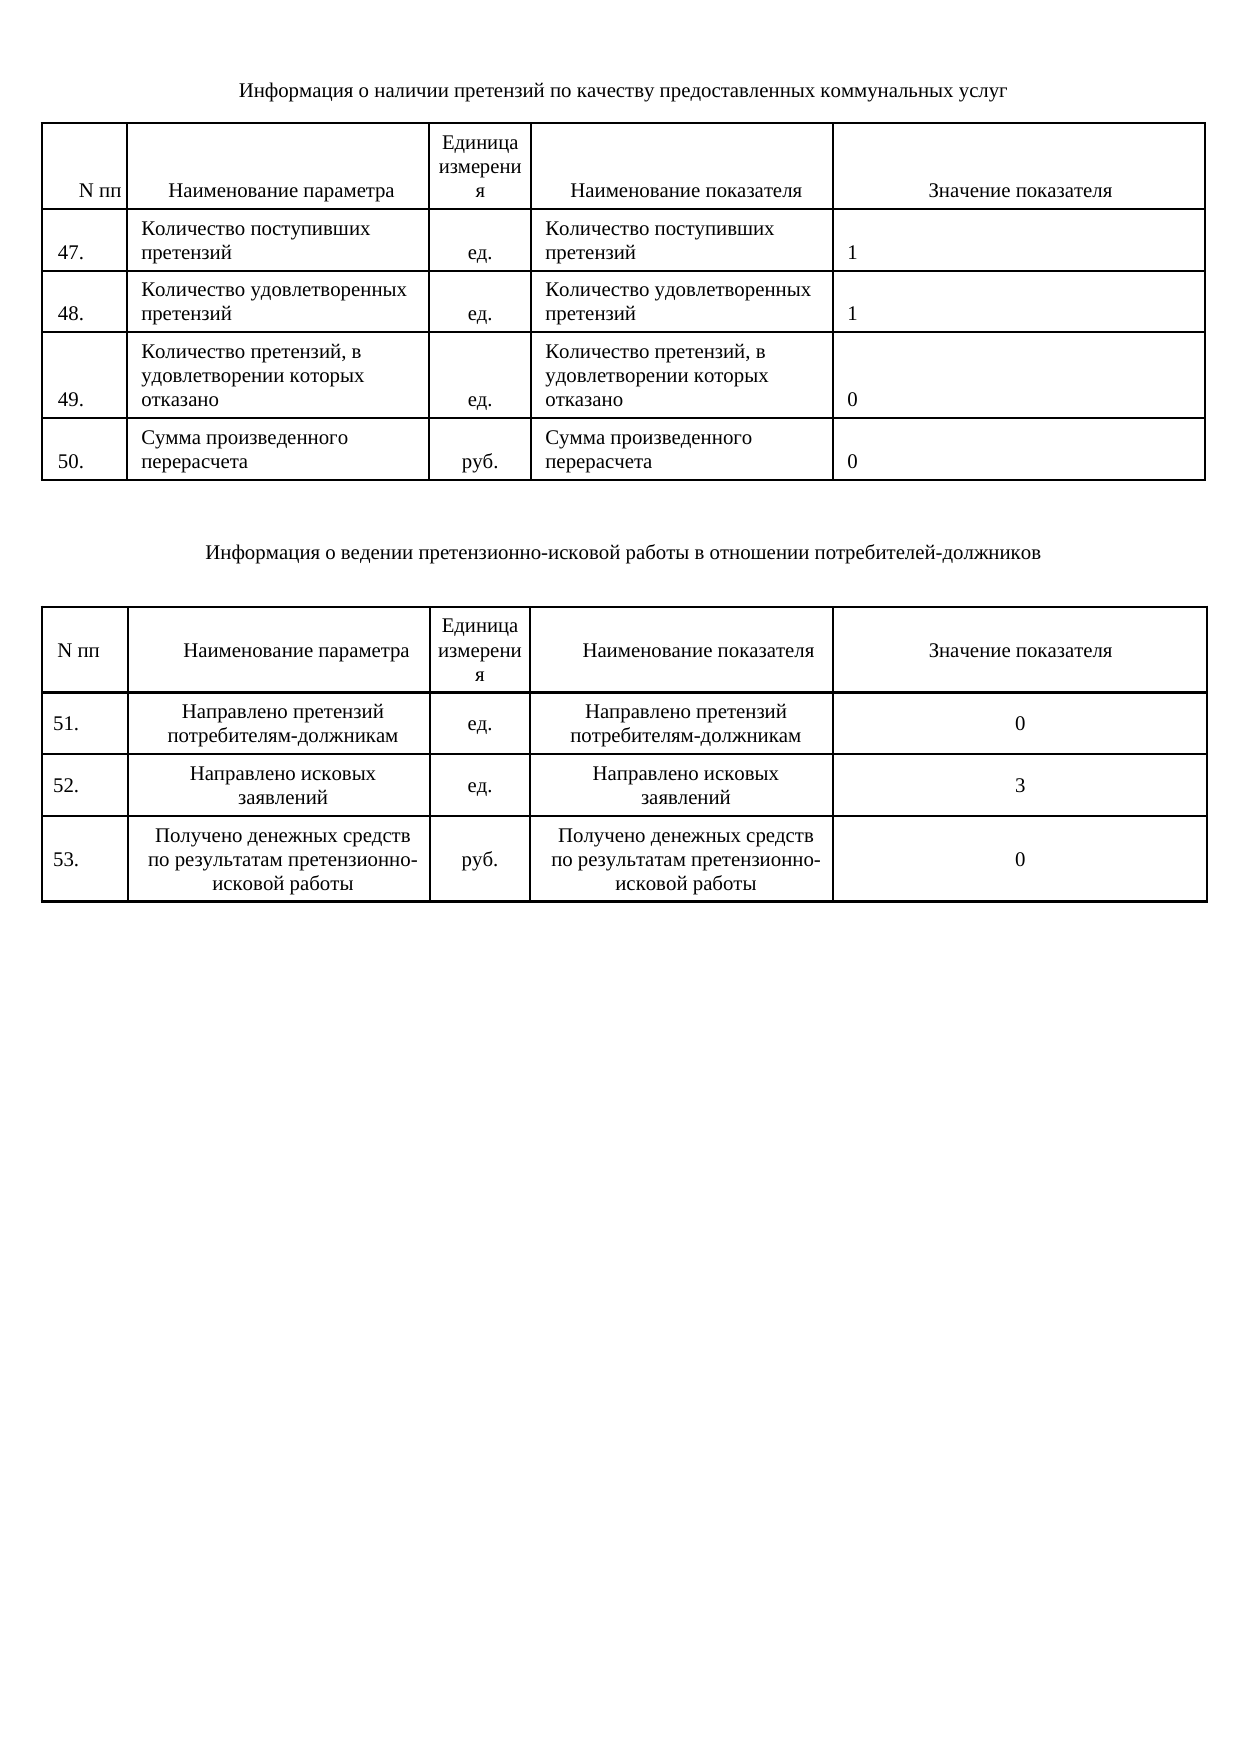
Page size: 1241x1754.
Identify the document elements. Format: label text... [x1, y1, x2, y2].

table_cell Направлено претензий потребителям-должникам [129, 694, 429, 753]
table_cell Получено денежных средств по результатам претензионно- исковой работы [129, 817, 429, 900]
table_cell 0 [834, 694, 1206, 753]
table_cell Количество удовлетворенных претензий [532, 272, 832, 331]
table_cell 48. [43, 272, 126, 331]
table_header Значение показателя [834, 608, 1206, 691]
table_cell 47. [43, 210, 126, 269]
table_cell Количество поступивших претензий [128, 210, 428, 269]
table_header Наименование параметра [128, 124, 428, 208]
table_cell Количество претензий, в удовлетворении которых отказано [128, 333, 428, 417]
table_cell ед. [430, 333, 530, 417]
table_cell 0 [834, 817, 1206, 900]
table_header Наименование параметра [129, 608, 429, 691]
table_cell руб. [430, 419, 530, 478]
text Информация о ведении претензионно-исковой работы в отношении потребителей-должников [42, 543, 1205, 564]
table_cell Сумма произведенного перерасчета [532, 419, 832, 478]
text Информация о наличии претензий по качеству предоставленных коммунальных услуг [42, 80, 1205, 101]
table_cell ед. [431, 694, 529, 753]
table_header Значение показателя [834, 124, 1204, 208]
table_cell 52. [43, 755, 127, 815]
table_header N пп [43, 124, 126, 208]
table_cell 0 [834, 419, 1204, 478]
table_header N пп [43, 608, 127, 691]
table_cell ед. [430, 210, 530, 269]
table_cell Количество поступивших претензий [532, 210, 832, 269]
table_cell 49. [43, 333, 126, 417]
table_cell 0 [834, 333, 1204, 417]
table_cell Сумма произведенного перерасчета [128, 419, 428, 478]
table_cell 1 [834, 272, 1204, 331]
table_header Наименование показателя [532, 124, 832, 208]
table_cell 51. [43, 694, 127, 753]
table_cell ед. [431, 755, 529, 815]
table_cell руб. [431, 817, 529, 900]
table_cell Получено денежных средств по результатам претензионно- исковой работы [531, 817, 832, 900]
table_cell Направлено претензий потребителям-должникам [531, 694, 832, 753]
table_cell 50. [43, 419, 126, 478]
table_cell Направлено исковых заявлений [129, 755, 429, 815]
table_header Единица измерения [430, 124, 530, 208]
table_cell Направлено исковых заявлений [531, 755, 832, 815]
table_cell ед. [430, 272, 530, 331]
table_cell 1 [834, 210, 1204, 269]
table_header Наименование показателя [531, 608, 832, 691]
table_cell Количество удовлетворенных претензий [128, 272, 428, 331]
table_header Единица измерения [431, 608, 529, 691]
table_cell 3 [834, 755, 1206, 815]
table_cell 53. [43, 817, 127, 900]
table_cell Количество претензий, в удовлетворении которых отказано [532, 333, 832, 417]
